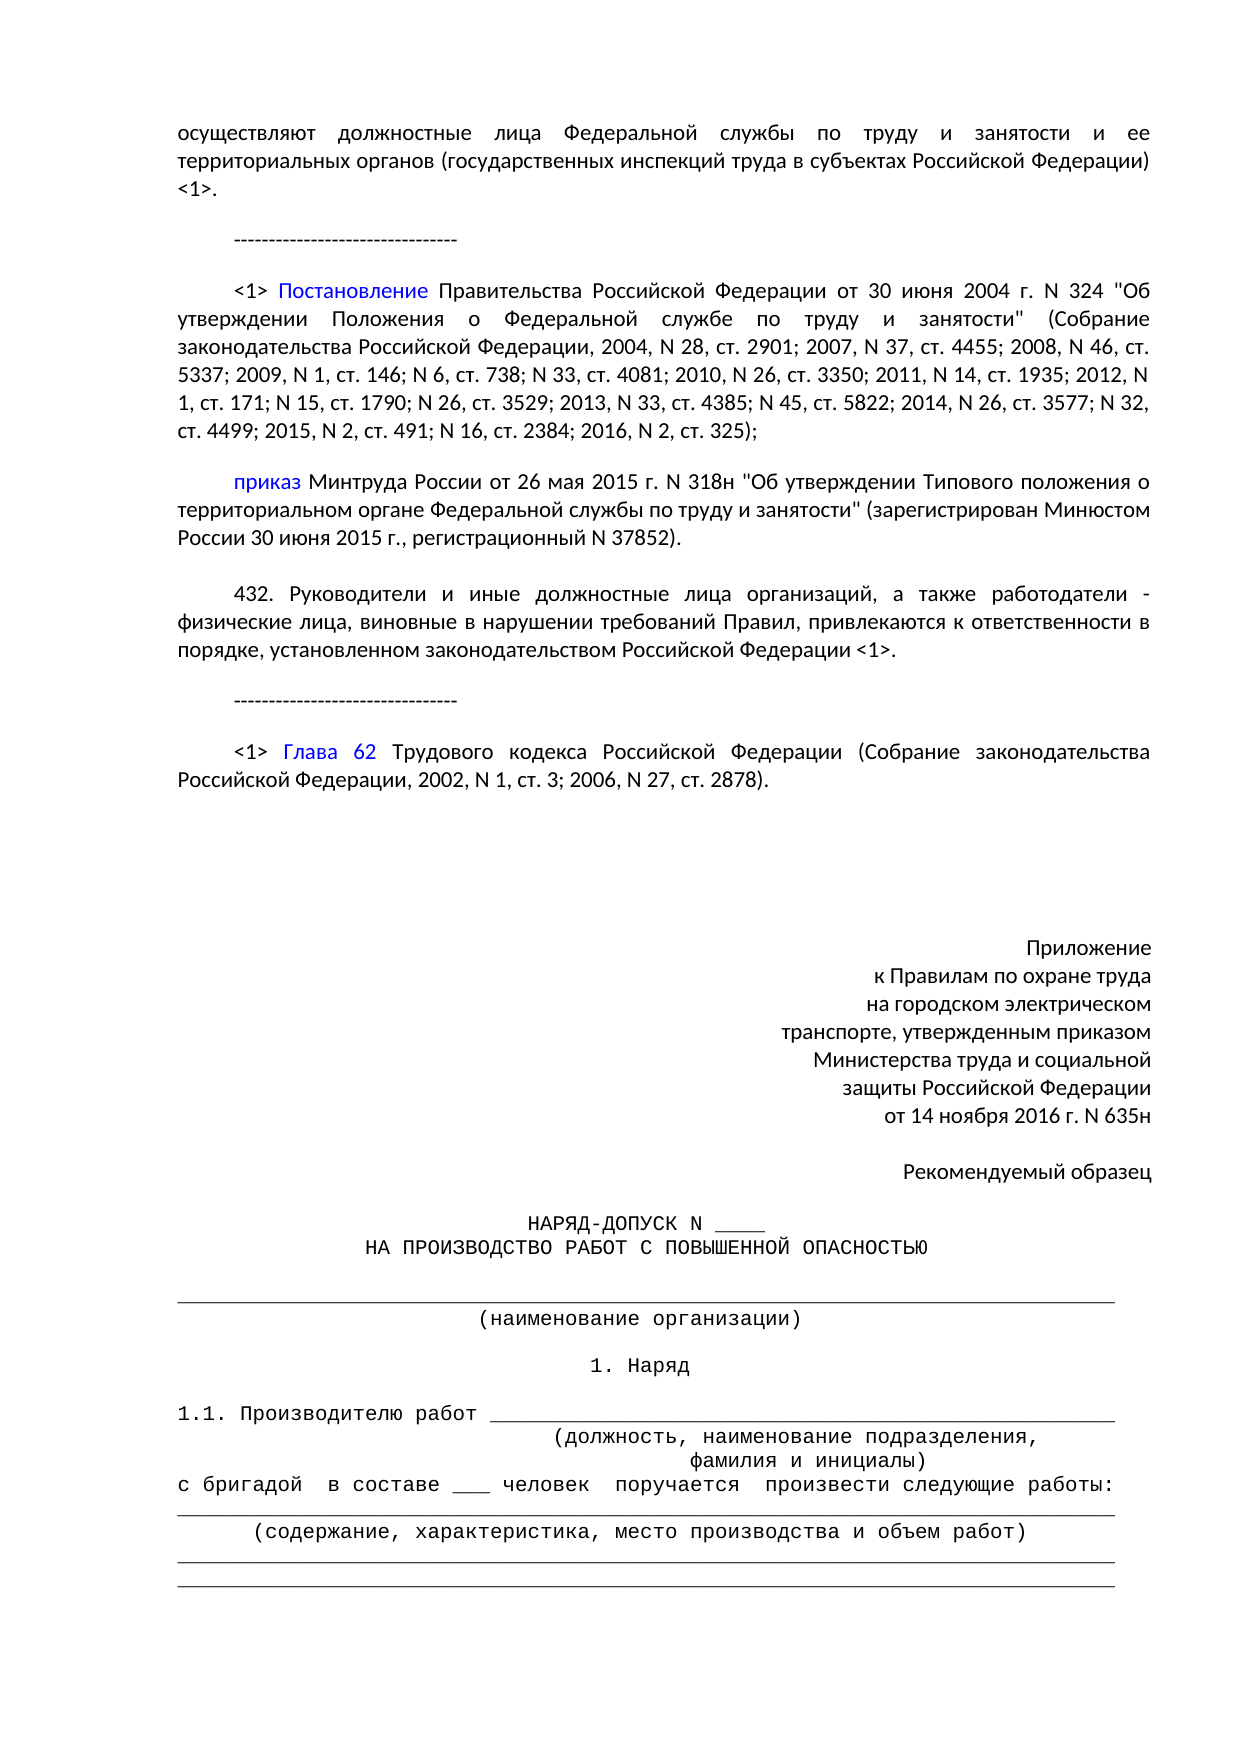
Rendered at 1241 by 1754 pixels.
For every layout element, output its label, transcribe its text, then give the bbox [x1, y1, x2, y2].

text приказ Минтруда России от 26 мая 2015 г. N 318н "Об утверждении Типового положения о территориальном органе Федеральной службы по труду и занятости" (зарегистрирован Минюстом России 30 июня 2015 г., регистрационный N 37852). [177, 467, 1152, 551]
text <1> Постановление Правительства Российской Федерации от 30 июня 2004 г. N 324 "Об утверждении Положения о Федеральной службе по труду и занятости" (Собрание законодательства Российской Федерации, 2004, N 28, ст. 2901; 2007, N 37, ст. 4455; 2008, N 46, ст. 5337; 2009, N 1, ст. 146; N 6, ст. 738; N 33, ст. 4081; 2010, N 26, ст. 3350; 2011, N 14, ст. 1935; 2012, N 1, ст. 171; N 15, ст. 1790; N 26, ст. 3529; 2013, N 33, ст. 4385; N 45, ст. 5822; 2014, N 26, ст. 3577; N 32, ст. 4499; 2015, N 2, ст. 491; N 16, ст. 2384; 2016, N 2, ст. 325); [177, 276, 1152, 444]
text к Правилам по охране труда [177, 961, 1152, 989]
text -------------------------------- [177, 686, 1152, 714]
text транспорте, утвержденным приказом [177, 1017, 1152, 1045]
text защиты Российской Федерации [177, 1073, 1152, 1101]
text ___________________________________________________________________________ [177, 1497, 1152, 1521]
text (содержание, характеристика, место производства и объем работ) [177, 1521, 1152, 1544]
text от 14 ноября 2016 г. N 635н [177, 1101, 1152, 1129]
text <1> Глава 62 Трудового кодекса Российской Федерации (Собрание законодательства Российской Федерации, 2002, N 1, ст. 3; 2006, N 27, ст. 2878). [177, 737, 1152, 793]
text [177, 118, 1152, 202]
text НА ПРОИЗВОДСТВО РАБОТ С ПОВЫШЕННОЙ ОПАСНОСТЬЮ [177, 1237, 1152, 1261]
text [177, 1568, 1152, 1592]
text ___________________________________________________________________________ [177, 1284, 1152, 1308]
text с бригадой в составе ___ человек поручается произвести следующие работы: [177, 1473, 1152, 1497]
text -------------------------------- [177, 225, 1152, 253]
text (наименование организации) [177, 1308, 1152, 1332]
text Министерства труда и социальной [177, 1045, 1152, 1073]
text (должность, наименование подразделения, [177, 1426, 1152, 1450]
text 1. Наряд [177, 1355, 1152, 1379]
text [177, 1544, 1152, 1568]
text Рекомендуемый образец [177, 1157, 1152, 1185]
text 1.1. Производителю работ __________________________________________________ [177, 1403, 1152, 1426]
text фамилия и инициалы) [177, 1450, 1152, 1473]
text на городском электрическом [177, 989, 1152, 1017]
text 432. Руководители и иные должностные лица организаций, а также работодатели - физические лица, виновные в нарушении требований Правил, привлекаются к ответственности в порядке, установленном законодательством Российской Федерации <1>. [177, 579, 1152, 663]
text НАРЯД-ДОПУСК N ____ [177, 1213, 1152, 1237]
text Приложение [177, 933, 1152, 961]
